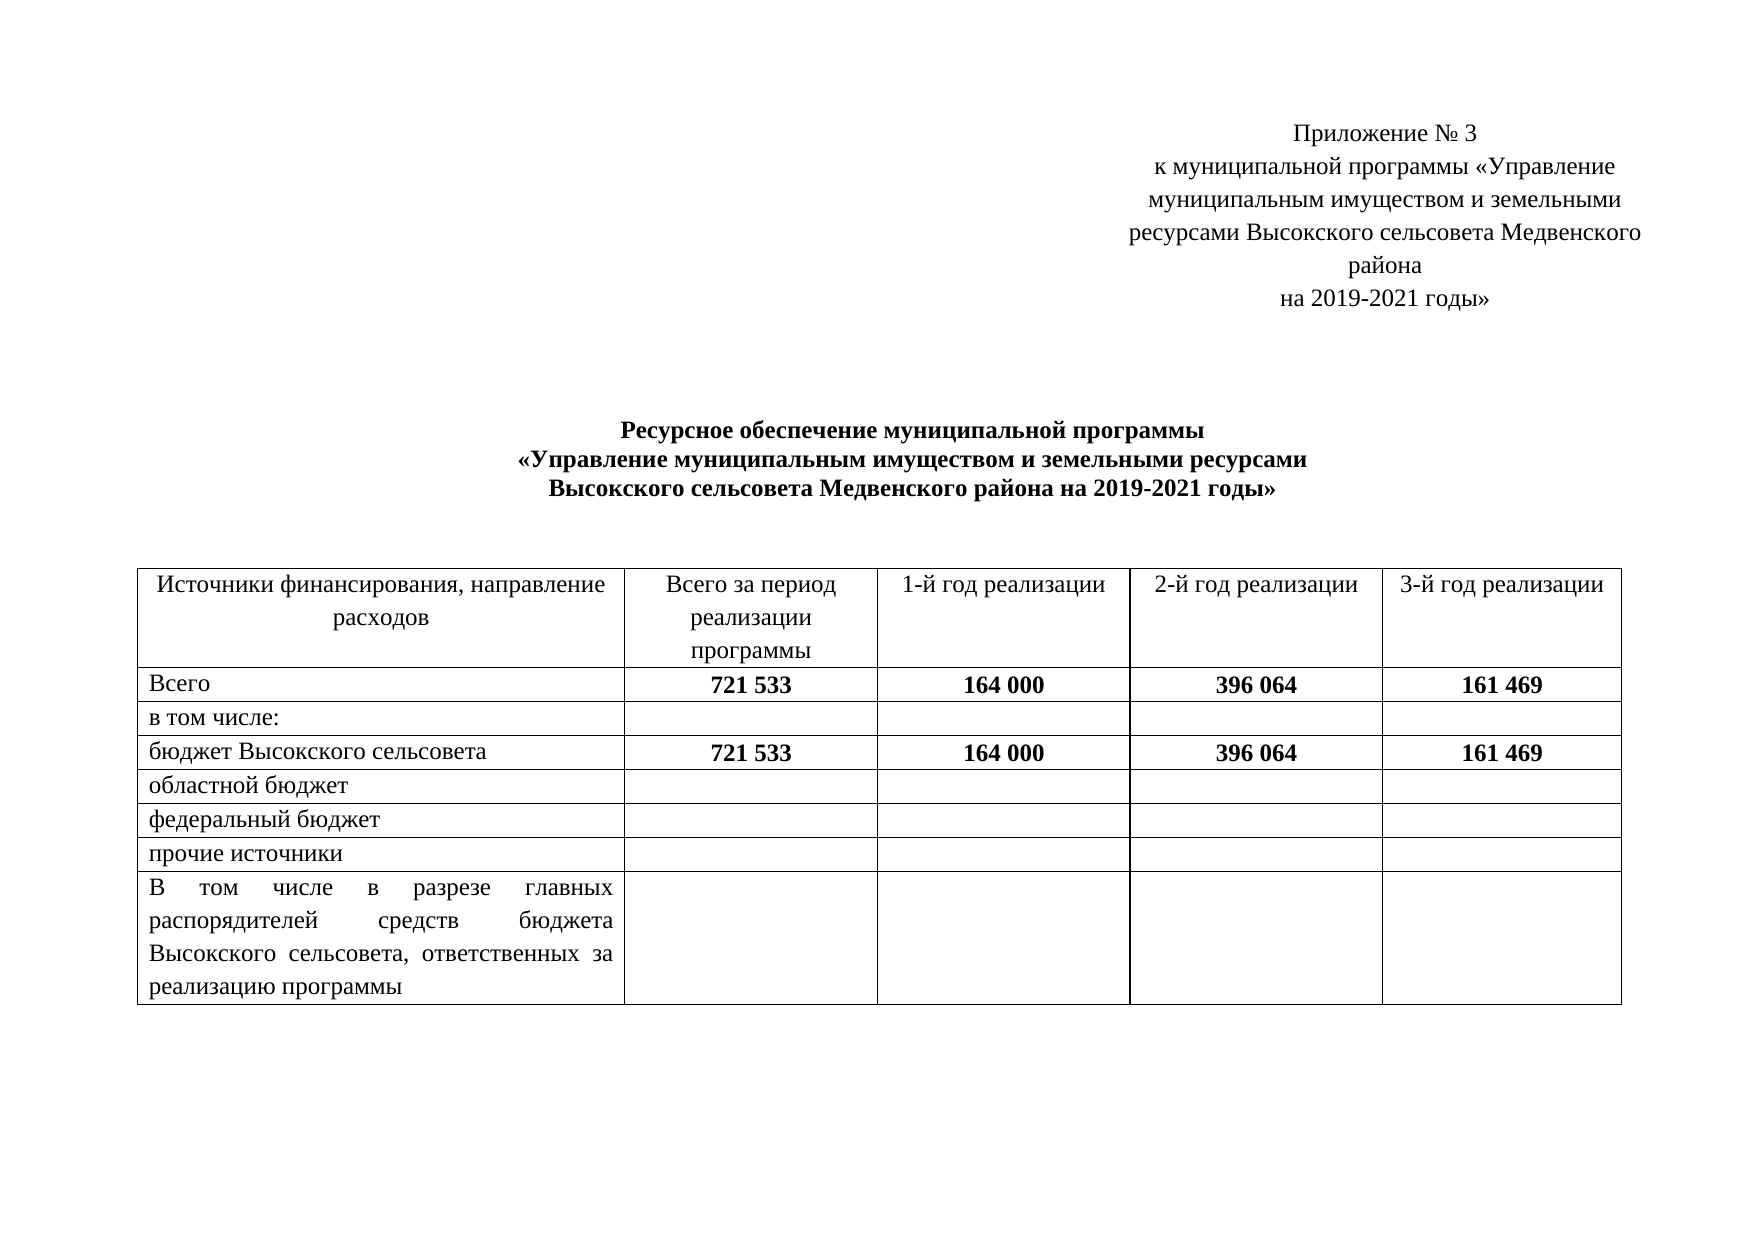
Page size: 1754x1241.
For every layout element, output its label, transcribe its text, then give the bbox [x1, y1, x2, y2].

table_cell 161 469 [1383, 668, 1621, 701]
table_cell [1131, 804, 1382, 837]
text Высокского сельсовета Медвенского района на 2019-2021 годы» [159, 473, 1665, 502]
table_header Источники финансирования, направление расходов [138, 569, 624, 667]
text «Управление муниципальным имуществом и земельными ресурсами [159, 444, 1665, 473]
table_header Всего за период реализации программы [625, 569, 877, 667]
table_cell [1383, 804, 1621, 837]
table_cell 161 469 [1383, 736, 1621, 769]
table_cell 164 000 [878, 668, 1129, 701]
table_cell [878, 804, 1129, 837]
table_cell [1383, 770, 1621, 803]
table_header 1-й год реализации [878, 569, 1129, 667]
table_cell 164 000 [878, 736, 1129, 769]
table_cell 396 064 [1131, 736, 1382, 769]
table_cell [878, 702, 1129, 735]
text на 2019-2021 годы» [1104, 283, 1665, 312]
table_cell [878, 872, 1129, 1003]
text к муниципальной программы «Управление муниципальным имуществом и земельными ресурсами Высокского сельсовета Медвенского района [1104, 151, 1665, 279]
table_cell [625, 838, 877, 871]
table_cell [1131, 838, 1382, 871]
table_cell [625, 702, 877, 735]
table_cell в том числе: [138, 702, 624, 735]
table_cell [1383, 702, 1621, 735]
table_cell [878, 770, 1129, 803]
table_cell [878, 838, 1129, 871]
table_cell Всего [138, 668, 624, 701]
table_cell [1131, 702, 1382, 735]
table_cell [625, 770, 877, 803]
text Приложение № 3 [1104, 118, 1665, 147]
table_cell 721 533 [625, 736, 877, 769]
table_cell [1383, 872, 1621, 1003]
table_cell бюджет Высокского сельсовета [138, 736, 624, 769]
table_header 3-й год реализации [1383, 569, 1621, 667]
table_cell 396 064 [1131, 668, 1382, 701]
table_header 2-й год реализации [1131, 569, 1382, 667]
table_cell В том числе в разрезе главных распорядителей средств бюджета Высокского сельсовета, ответственных за реализацию программы [138, 872, 624, 1003]
table_cell прочие источники [138, 838, 624, 871]
table_cell федеральный бюджет [138, 804, 624, 837]
table_cell [1131, 872, 1382, 1003]
table_cell [625, 872, 877, 1003]
table_cell [1131, 770, 1382, 803]
table_cell 721 533 [625, 668, 877, 701]
text Ресурсное обеспечение муниципальной программы [159, 415, 1665, 444]
table_cell [625, 804, 877, 837]
table_cell областной бюджет [138, 770, 624, 803]
table_cell [1383, 838, 1621, 871]
